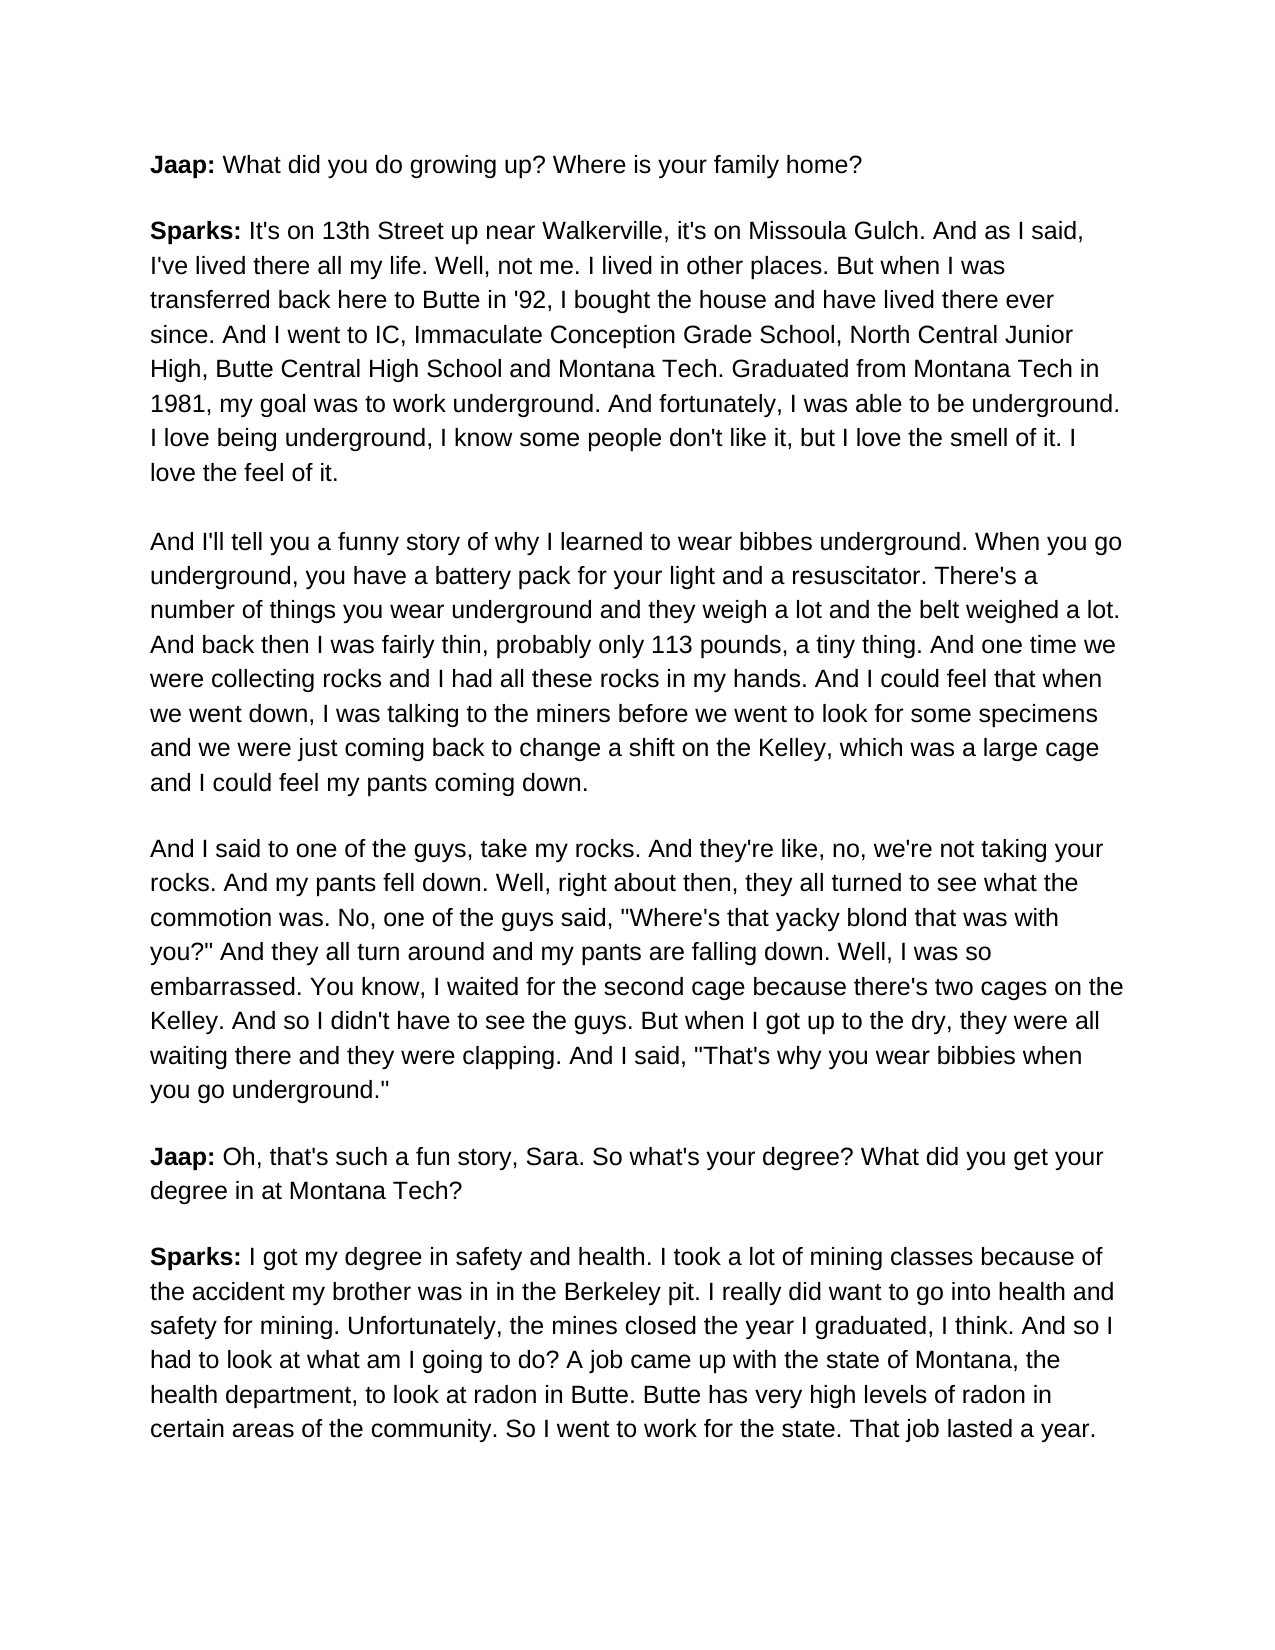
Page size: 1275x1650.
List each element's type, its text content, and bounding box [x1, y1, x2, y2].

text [150, 1242, 1125, 1443]
text Jaap: Oh, that's such a fun story, Sara. So what's your degree? What did you get your degree in at Montana Tech? [150, 1141, 1125, 1205]
text Jaap: What did you do growing up? Where is your family home? [150, 150, 1125, 179]
text And I'll tell you a funny story of why I learned to wear bibbes underground. When you go underground, you have a battery pack for your light and a resuscitator. There's a number of things you wear underground and they weigh a lot and the belt weighed a lot. And back then I was fairly thin, probably only 113 pounds, a tiny thing. And one time we were collecting rocks and I had all these rocks in my hands. And I could feel that when we went down, I was talking to the miners before we went to look for some specimens and we were just coming back to change a shift on the Kelley, which was a large cage and I could feel my pants coming down. [150, 526, 1125, 797]
text Sparks: It's on 13th Street up near Walkerville, it's on Missoula Gulch. And as I said, I've lived there all my life. Well, not me. I lived in other places. But when I was transferred back here to Butte in '92, I bought the house and have lived there ever since. And I went to IC, Immaculate Conception Grade School, North Central Junior High, Butte Central High School and Montana Tech. Graduated from Montana Tech in 1981, my goal was to work underground. And fortunately, I was able to be underground. I love being underground, I know some people don't like it, but I love the smell of it. I love the feel of it. [150, 216, 1125, 486]
text And I said to one of the guys, take my rocks. And they're like, no, we're not taking your rocks. And my pants fell down. Well, right about then, they all turned to see what the commotion was. No, one of the guys said, "Where's that yacky blond that was with you?" And they all turn around and my pants are falling down. Well, I was so embarrassed. You know, I waited for the second cage because there's two cages on the Kelley. And so I didn't have to see the guys. But when I got up to the dry, they were all waiting there and they were clapping. And I said, "That's why you wear bibbies when you go underground." [150, 834, 1125, 1104]
